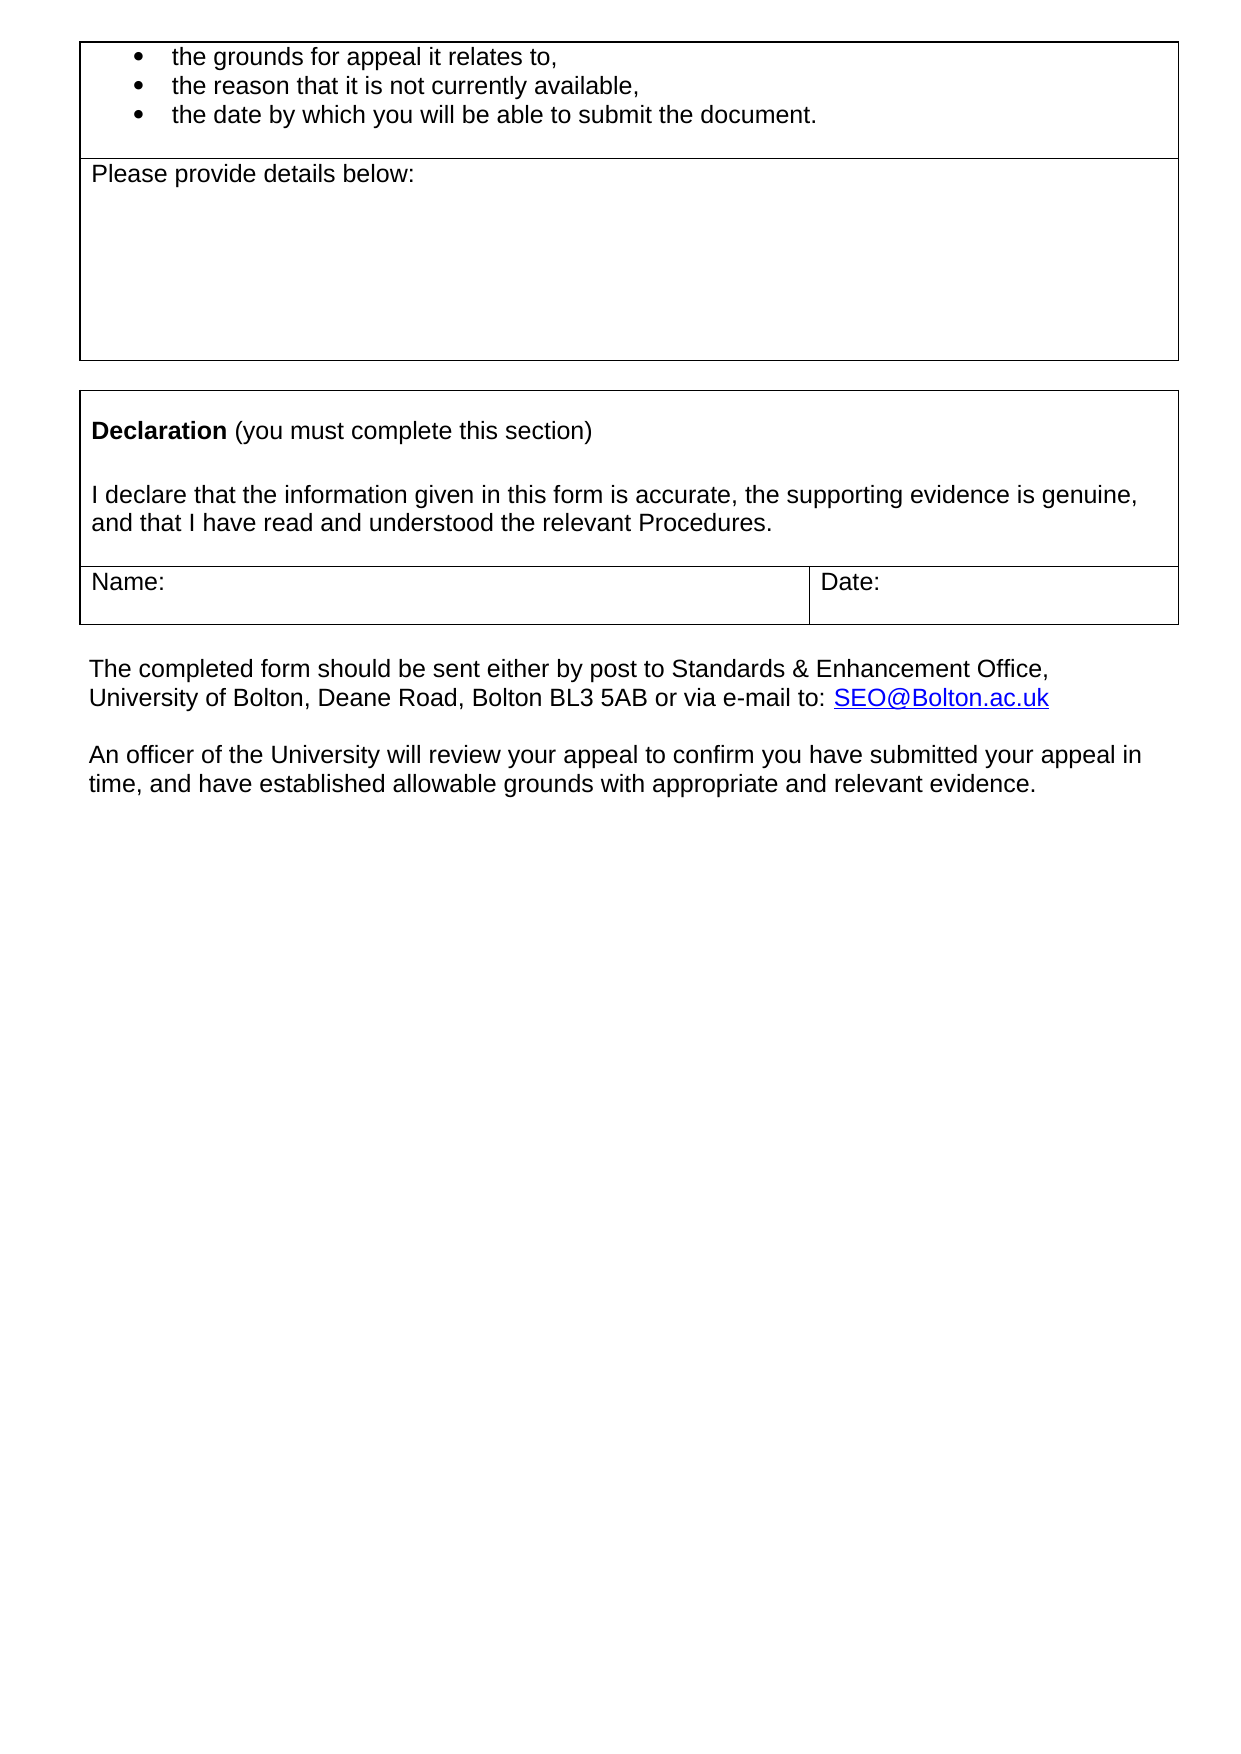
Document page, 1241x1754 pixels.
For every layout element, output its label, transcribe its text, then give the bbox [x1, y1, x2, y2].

table_header Declaration (you must complete this section) I declare that the information given in this form is accurate, the supporting evidence is genuine, and that I have read and understood the relevant Procedures. [81, 391, 1178, 566]
table_cell Name: [81, 567, 809, 624]
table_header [81, 43, 1178, 158]
text The completed form should be sent either by post to Standards & Enhancement Office, University of Bolton, Deane Road, Bolton BL3 5AB or via e-mail to: SEO@Bolton.ac.uk [88, 654, 1152, 712]
table_cell Please provide details below: [81, 159, 1178, 360]
table_cell Date: [810, 567, 1178, 624]
text An officer of the University will review your appeal to confirm you have submitted your appeal in time, and have established allowable grounds with appropriate and relevant evidence. [88, 740, 1152, 798]
